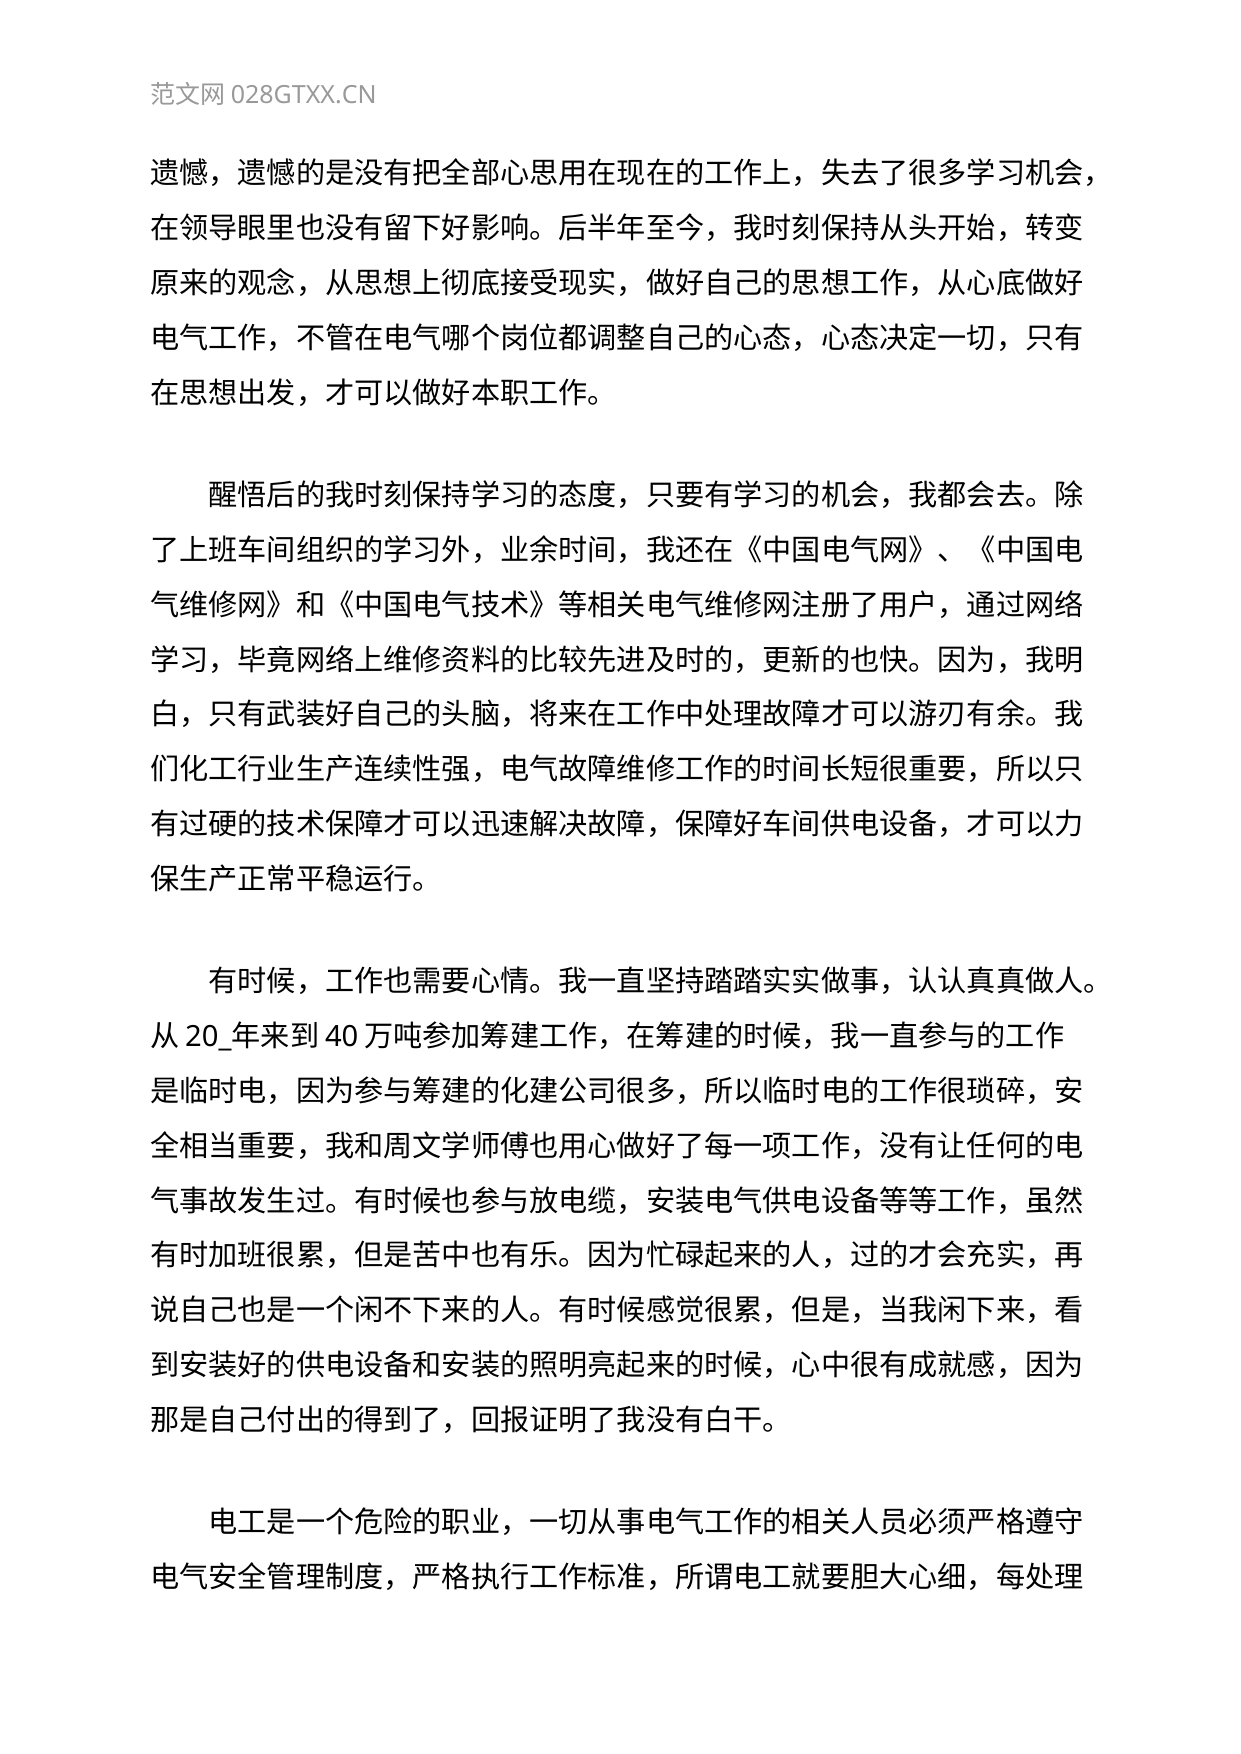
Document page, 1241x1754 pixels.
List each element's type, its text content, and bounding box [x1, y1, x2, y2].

text 有时候，工作也需要心情。我一直坚持踏踏实实做事，认认真真做人。从20_年来到40万吨参加筹建工作，在筹建的时候，我一直参与的工作是临时电，因为参与筹建的化建公司很多，所以临时电的工作很琐碎，安全相当重要，我和周文学师傅也用心做好了每一项工作，没有让任何的电气事故发生过。有时候也参与放电缆，安装电气供电设备等等工作，虽然有时加班很累，但是苦中也有乐。因为忙碌起来的人，过的才会充实，再说自己也是一个闲不下来的人。有时候感觉很累，但是，当我闲下来，看到安装好的供电设备和安装的照明亮起来的时候，心中很有成就感，因为那是自己付出的得到了，回报证明了我没有白干。 [150, 957, 1090, 1439]
text 醒悟后的我时刻保持学习的态度，只要有学习的机会，我都会去。除了上班车间组织的学习外，业余时间，我还在《中国电气网》、《中国电气维修网》和《中国电气技术》等相关电气维修网注册了用户，通过网络学习，毕竟网络上维修资料的比较先进及时的，更新的也快。因为，我明白，只有武装好自己的头脑，将来在工作中处理故障才可以游刃有余。我们化工行业生产连续性强，电气故障维修工作的时间长短很重要，所以只有过硬的技术保障才可以迅速解决故障，保障好车间供电设备，才可以力保生产正常平稳运行。 [150, 471, 1090, 898]
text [150, 1498, 1090, 1596]
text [150, 150, 1090, 412]
